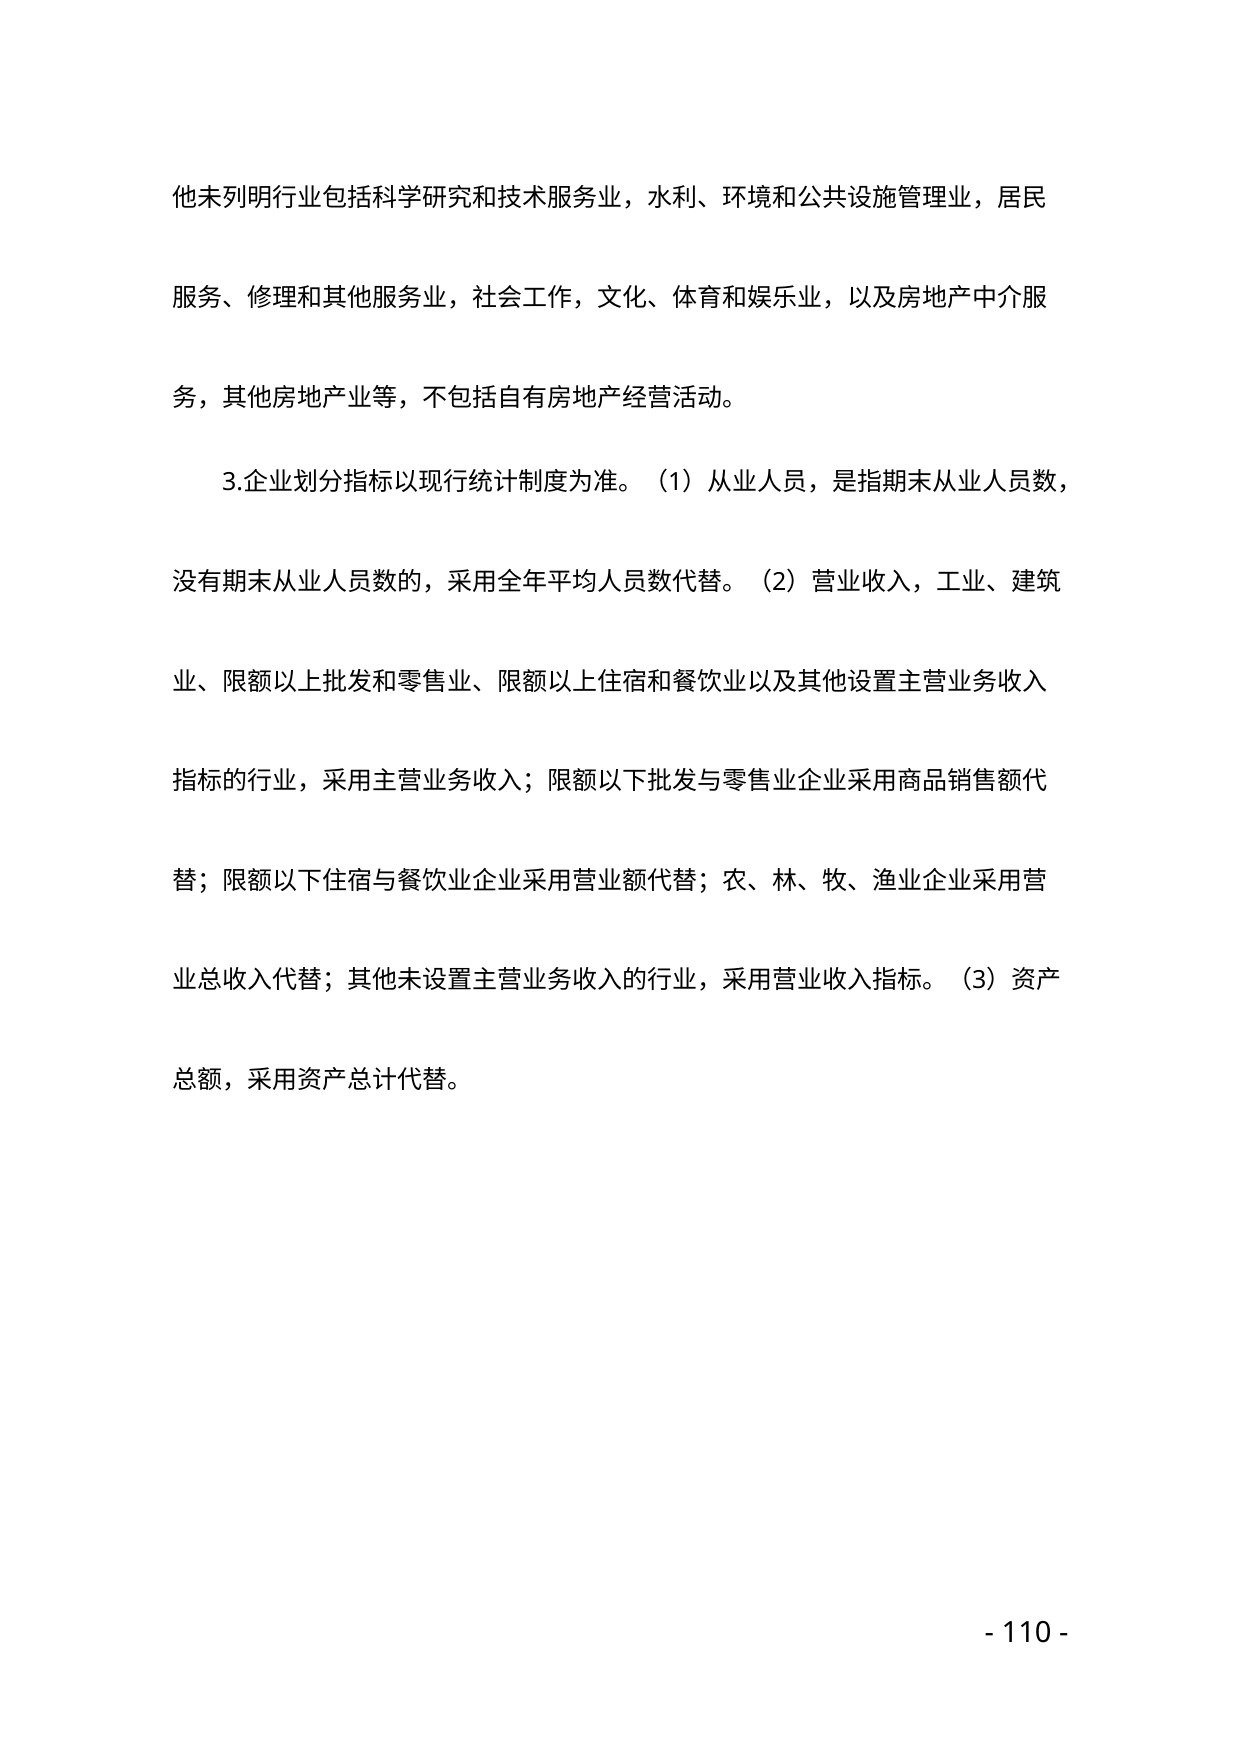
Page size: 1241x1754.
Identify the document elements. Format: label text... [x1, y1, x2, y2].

text 3.企业划分指标以现行统计制度为准。（1）从业人员，是指期末从业人员数，没有期末从业人员数的，采用全年平均人员数代替。（2）营业收入，工业、建筑业、限额以上批发和零售业、限额以上住宿和餐饮业以及其他设置主营业务收入指标的行业，采用主营业务收入；限额以下批发与零售业企业采用商品销售额代替；限额以下住宿与餐饮业企业采用营业额代替；农、林、牧、渔业企业采用营业总收入代替；其他未设置主营业务收入的行业，采用营业收入指标。（3）资产总额，采用资产总计代替。 [172, 446, 1068, 1111]
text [172, 162, 1068, 428]
